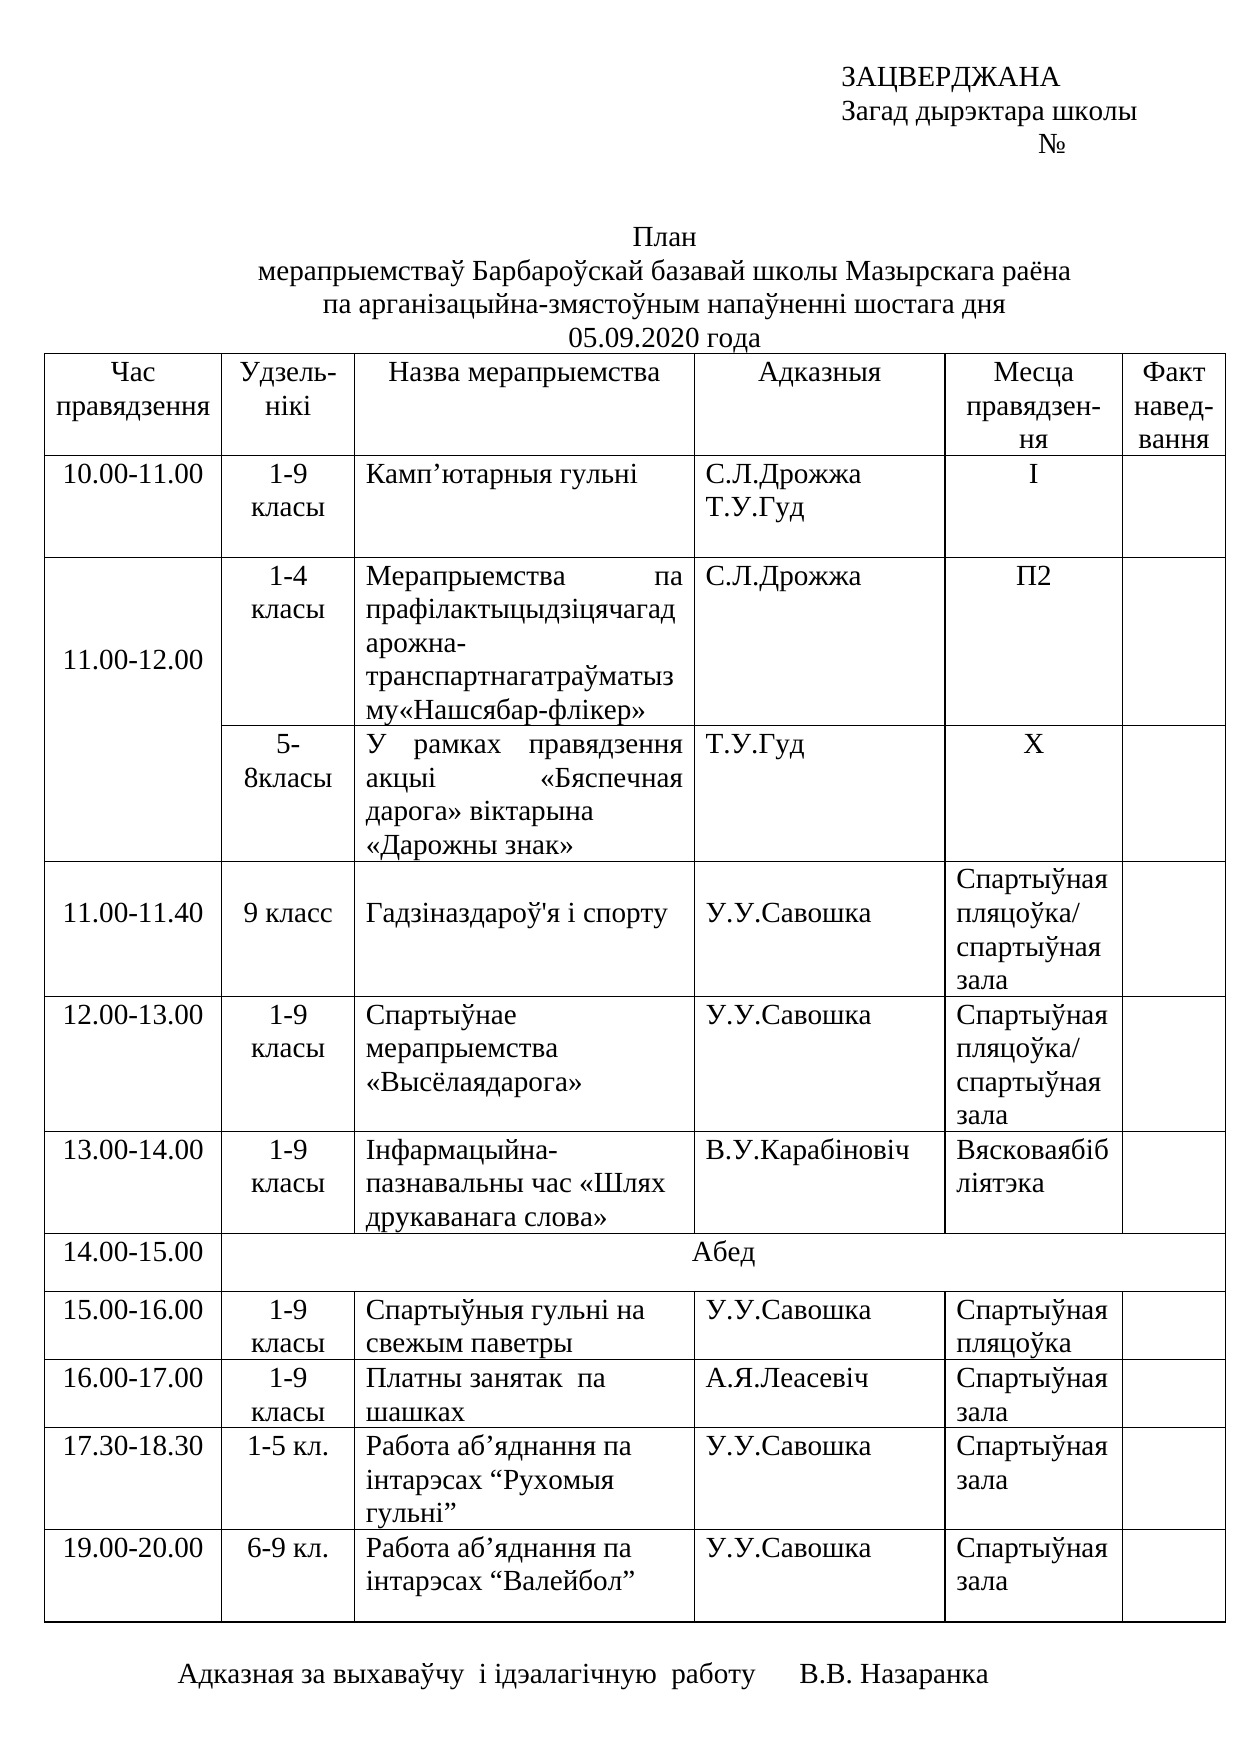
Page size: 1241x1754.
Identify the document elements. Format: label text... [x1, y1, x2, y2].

table_cell Работа аб’яднання па інтарэсах “Рухомыя гульні” [355, 1428, 694, 1529]
table_cell 5-8класы [222, 726, 354, 861]
table_cell 1-9 класы [222, 997, 354, 1131]
table_cell 12.00-13.00 [45, 997, 221, 1131]
table_cell П2 [946, 558, 1122, 725]
table_cell [1123, 456, 1225, 557]
table_cell Інфармацыйна-пазнавальны час «Шлях друкаванага слова» [355, 1132, 694, 1233]
table_cell 13.00-14.00 [45, 1132, 221, 1233]
table_cell 1-9 класы [222, 1292, 354, 1359]
table_cell 19.00-20.00 [45, 1530, 221, 1621]
table_cell Камп’ютарныя гульні [355, 456, 694, 557]
table_cell Вясковаябібліятэка [946, 1132, 1122, 1233]
table_cell [1123, 1292, 1225, 1359]
table_cell У.У.Савошка [695, 1428, 944, 1529]
table_cell Спартыўнае мерапрыемства «Высёлаядарога» [355, 997, 694, 1131]
table_cell Спартыўная зала [946, 1530, 1122, 1621]
table_cell Абед [222, 1234, 1225, 1291]
table_cell 17.30-18.30 [45, 1428, 221, 1529]
text ЗАЦВЕРДЖАНА [841, 59, 1152, 93]
text 05.09.2020 года [177, 320, 1152, 353]
table_cell С.Л.Дрожжа [695, 558, 944, 725]
table_cell 10.00-11.00 [45, 456, 221, 557]
table_cell Спартыўныя гульні на свежым паветры [355, 1292, 694, 1359]
table_cell А.Я.Леасевіч [695, 1360, 944, 1427]
table_cell 1-9 класы [222, 1360, 354, 1427]
text План [177, 219, 1152, 253]
table_cell 11.00-11.40 [45, 862, 221, 996]
table_cell 14.00-15.00 [45, 1234, 221, 1291]
table_cell Гадзіназдароў'я і спорту [355, 862, 694, 996]
table_cell 16.00-17.00 [45, 1360, 221, 1427]
table_cell Спартыўная зала [946, 1360, 1122, 1427]
text Адказная за выхаваўчу і ідэалагічную работу В.В. Назаранка [177, 1656, 1152, 1689]
table_cell Платны занятак па шашках [355, 1360, 694, 1427]
text № [841, 126, 1152, 160]
text па арганізацыйна-змястоўным напаўненні шостага дня [177, 286, 1152, 320]
text мерапрыемстваў Барбароўскай базавай школы Мазырскага раёна [177, 253, 1152, 286]
table_header Месца правядзен-ня [946, 354, 1122, 455]
table_cell 1-5 кл. [222, 1428, 354, 1529]
table_cell Спартыўная зала [946, 1428, 1122, 1529]
text Загад дырэктара школы [841, 93, 1152, 126]
table_cell Спартыўная пляцоўка/ спартыўная зала [946, 997, 1122, 1131]
table_cell Мерапрыемства па прафілактыцыдзіцячагадарожна-транспартнагатраўматызму«Нашсябар-флікер» [355, 558, 694, 725]
table_cell Работа аб’яднання па інтарэсах “Валейбол” [355, 1530, 694, 1621]
table_cell 6-9 кл. [222, 1530, 354, 1621]
table_cell Спартыўная пляцоўка/ спартыўная зала [946, 862, 1122, 996]
table_header Факт навед- вання [1123, 354, 1225, 455]
table_cell [1123, 1530, 1225, 1621]
table_cell [1123, 726, 1225, 861]
table_header Удзель-нікі [222, 354, 354, 455]
table_cell С.Л.Дрожжа Т.У.Гуд [695, 456, 944, 557]
table_cell Спартыўная пляцоўка [946, 1292, 1122, 1359]
table_header Назва мерапрыемства [355, 354, 694, 455]
table_cell [1123, 862, 1225, 996]
table_cell Т.У.Гуд [695, 726, 944, 861]
table_cell 9 класс [222, 862, 354, 996]
table_cell [1123, 1360, 1225, 1427]
table_cell 11.00-12.00 [45, 558, 221, 861]
table_cell У.У.Савошка [695, 1530, 944, 1621]
table_header Адказныя [695, 354, 944, 455]
table_header Час правядзення [45, 354, 221, 455]
table_cell 15.00-16.00 [45, 1292, 221, 1359]
table_cell У рамках правядзення акцыі «Бяспечная дарога» віктарына «Дарожны знак» [355, 726, 694, 861]
table_cell В.У.Карабіновіч [695, 1132, 944, 1233]
table_cell [1123, 558, 1225, 725]
table_cell 1-4 класы [222, 558, 354, 725]
table_cell У.У.Савошка [695, 997, 944, 1131]
table_cell 1-9 класы [222, 1132, 354, 1233]
table_cell 1-9 класы [222, 456, 354, 557]
table_cell [1123, 1132, 1225, 1233]
table_cell [1123, 997, 1225, 1131]
table_cell [1123, 1428, 1225, 1529]
table_cell Х [946, 726, 1122, 861]
table_cell У.У.Савошка [695, 1292, 944, 1359]
table_cell У.У.Савошка [695, 862, 944, 996]
table_cell І [946, 456, 1122, 557]
